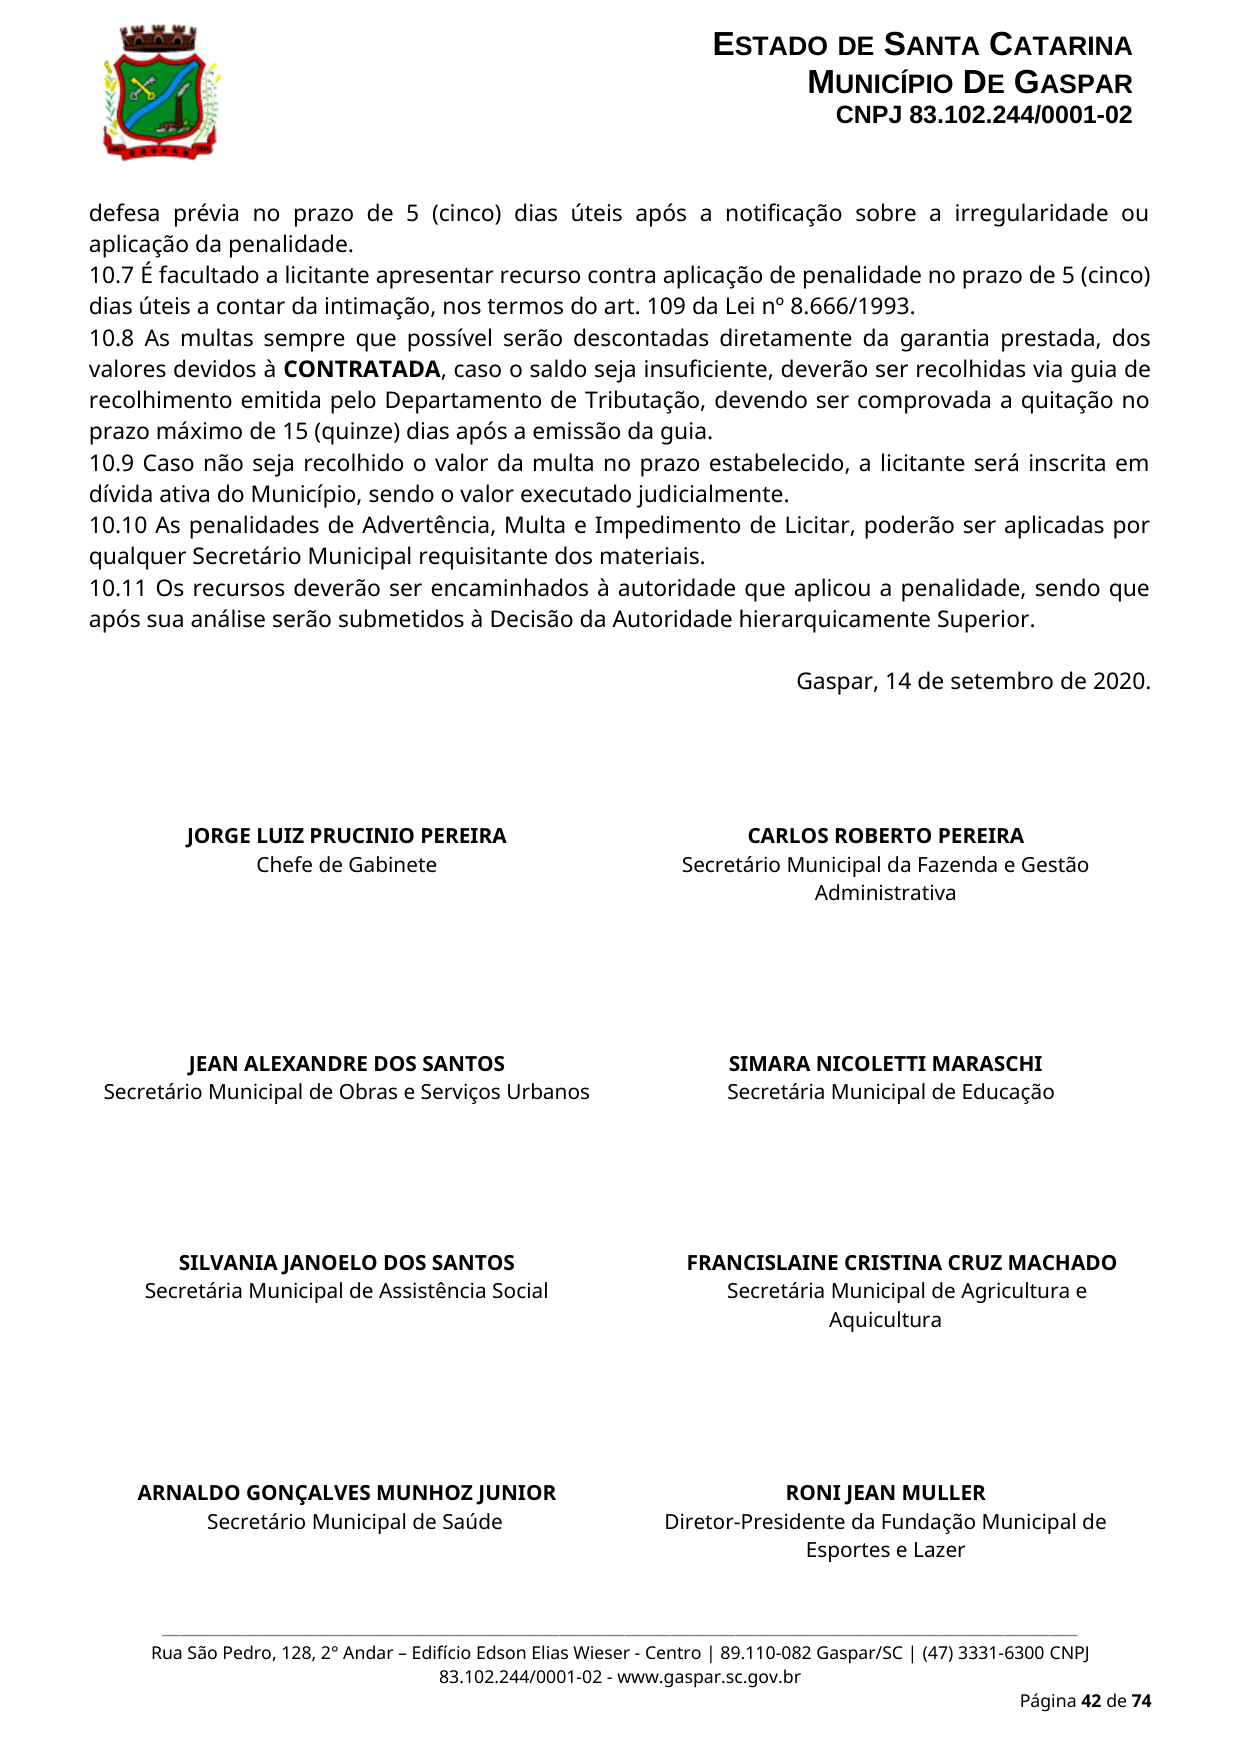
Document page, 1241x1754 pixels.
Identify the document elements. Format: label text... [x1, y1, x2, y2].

text 10.11 Os recursos deverão ser encaminhados à autoridade que aplicou a penalidade, sendo que após sua análise serão submetidos à Decisão da Autoridade hierarquicamente Superior. [89, 571, 1152, 634]
table_header JORGE LUIZ PRUCINIO PEREIRA Chefe de Gabinete [78, 821, 616, 1049]
table_header CARLOS ROBERTO PEREIRA Secretário Municipal da Fazenda e Gestão Administrativa [616, 821, 1155, 1049]
table_cell FRANCISLAINE CRISTINA CRUZ MACHADO Secretária Municipal de Agricultura e Aquicultura [616, 1248, 1155, 1478]
text Gaspar, 14 de setembro de 2020. [89, 665, 1152, 696]
text 10.9 Caso não seja recolhido o valor da multa no prazo estabelecido, a licitante será inscrita em dívida ativa do Município, sendo o valor executado judicialmente. [89, 446, 1152, 509]
table_cell ARNALDO GONÇALVES MUNHOZ JUNIOR Secretário Municipal de Saúde [78, 1478, 616, 1592]
table_cell RONI JEAN MULLER Diretor-Presidente da Fundação Municipal de Esportes e Lazer [616, 1478, 1155, 1592]
picture [100, 23, 226, 163]
table_cell SIMARA NICOLETTI MARASCHI Secretária Municipal de Educação [616, 1049, 1155, 1248]
table_cell SILVANIA JANOELO DOS SANTOS Secretária Municipal de Assistência Social [78, 1248, 616, 1478]
text 10.8 As multas sempre que possível serão descontadas diretamente da garantia prestada, dos valores devidos à CONTRATADA, caso o saldo seja insuficiente, deverão ser recolhidas via guia de recolhimento emitida pelo Departamento de Tributação, devendo ser comprovada a quitação no prazo máximo de 15 (quinze) dias após a emissão da guia. [89, 321, 1152, 446]
text 10.10 As penalidades de Advertência, Multa e Impedimento de Licitar, poderão ser aplicadas por qualquer Secretário Municipal requisitante dos materiais. [89, 509, 1152, 571]
text 10.7 É facultado a licitante apresentar recurso contra aplicação de penalidade no prazo de 5 (cinco) dias úteis a contar da intimação, nos termos do art. 109 da Lei nº 8.666/1993. [89, 259, 1152, 321]
table_cell JEAN ALEXANDRE DOS SANTOS Secretário Municipal de Obras e Serviços Urbanos [78, 1049, 616, 1248]
